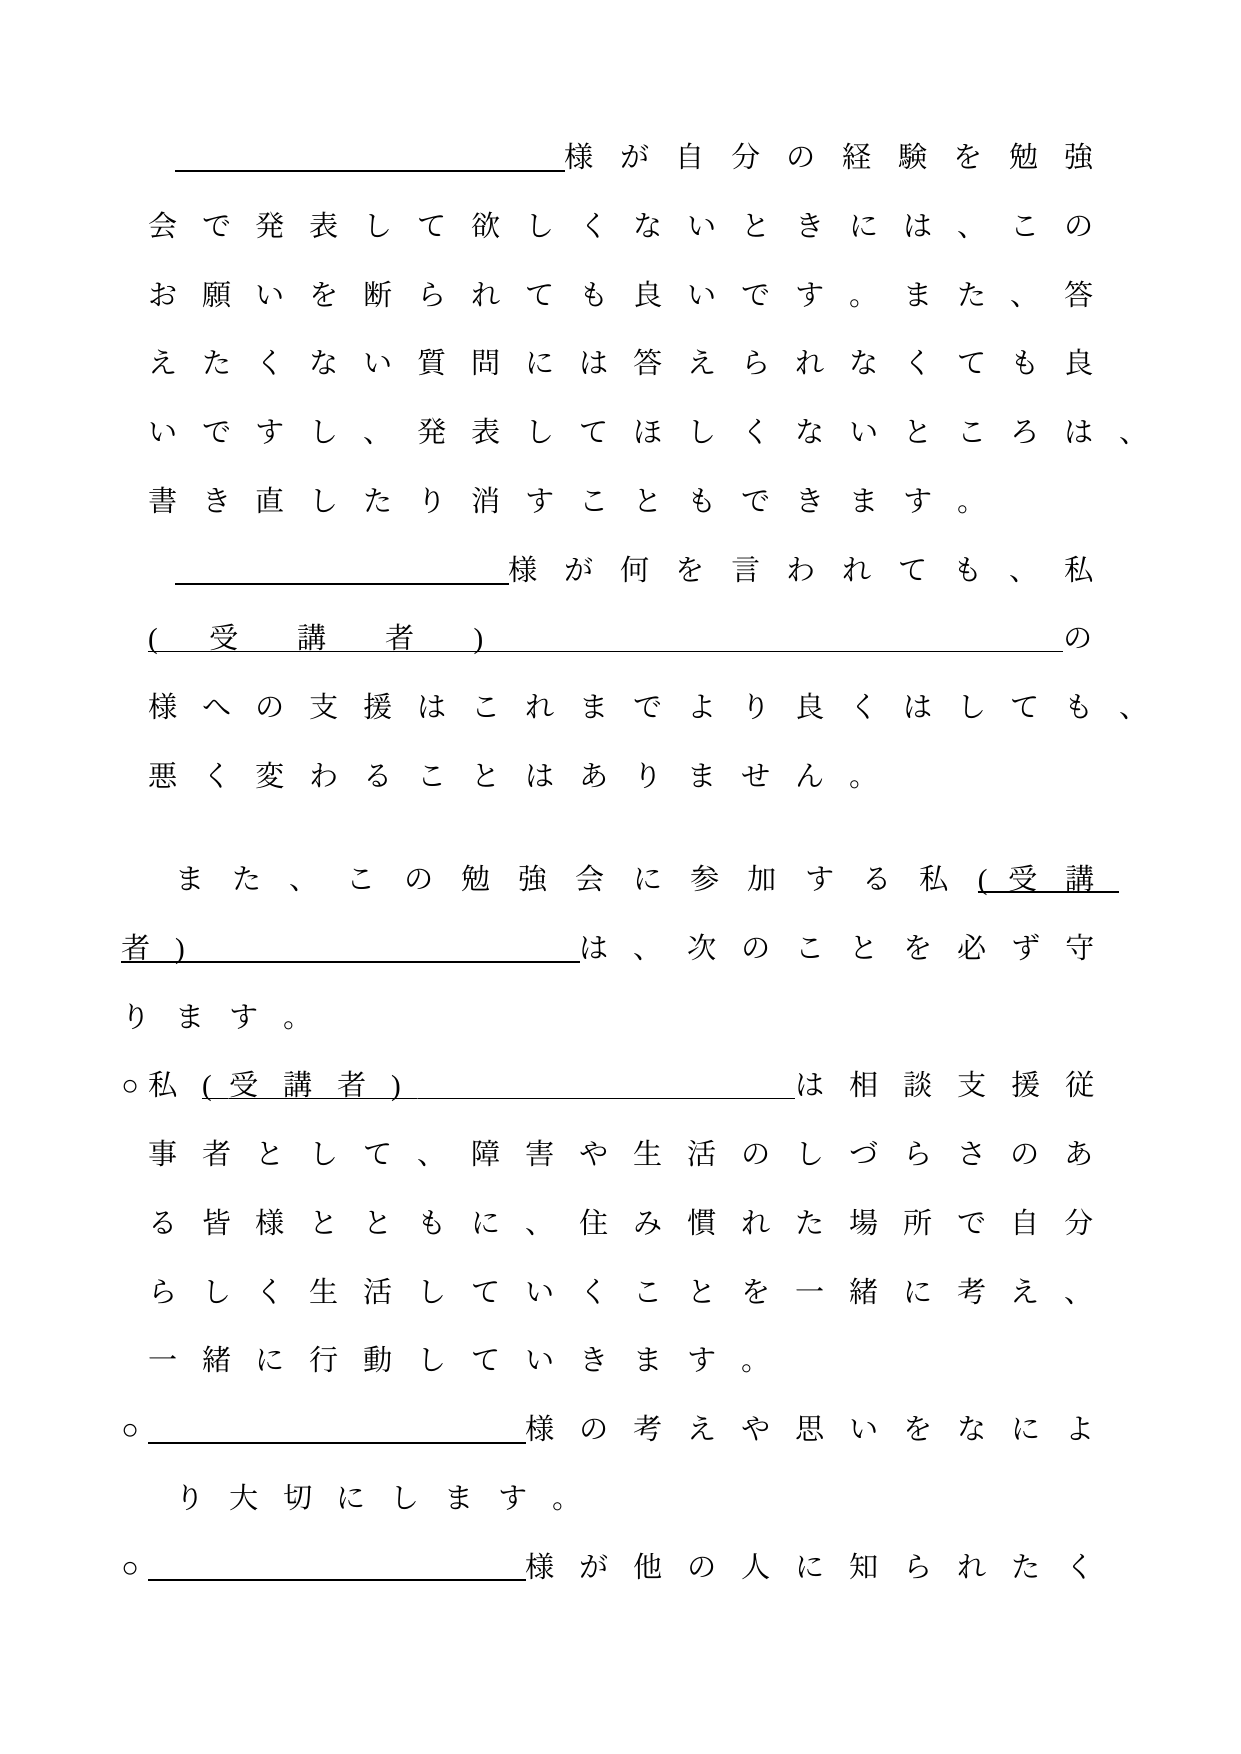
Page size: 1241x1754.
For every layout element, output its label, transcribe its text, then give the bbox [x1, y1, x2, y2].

text ○ 様の考えや思いをなにより大切にします。 [121, 1393, 1119, 1530]
text 様が何を言われても、私(受講者) の 様への支援はこれまでより良くはしても、悪く変わることはありません。 [121, 533, 1119, 808]
text ○私(受講者) は相談支援従事者として、障害や生活のしづらさのある皆様とともに、住み慣れた場所で自分らしく生活していくことを一緒に考え、一緒に行動していきます。 [121, 1049, 1119, 1393]
text 様が自分の経験を勉強会で発表して欲しくないときには、このお願いを断られても良いです。また、答えたくない質問には答えられなくても良いですし、発表してほしくないところは、書き直したり消すこともできます。 [125, 121, 1119, 533]
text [121, 1530, 1119, 1599]
text また、この勉強会に参加する私(受講者) は、次のことを必ず守ります。 [121, 843, 1119, 1049]
